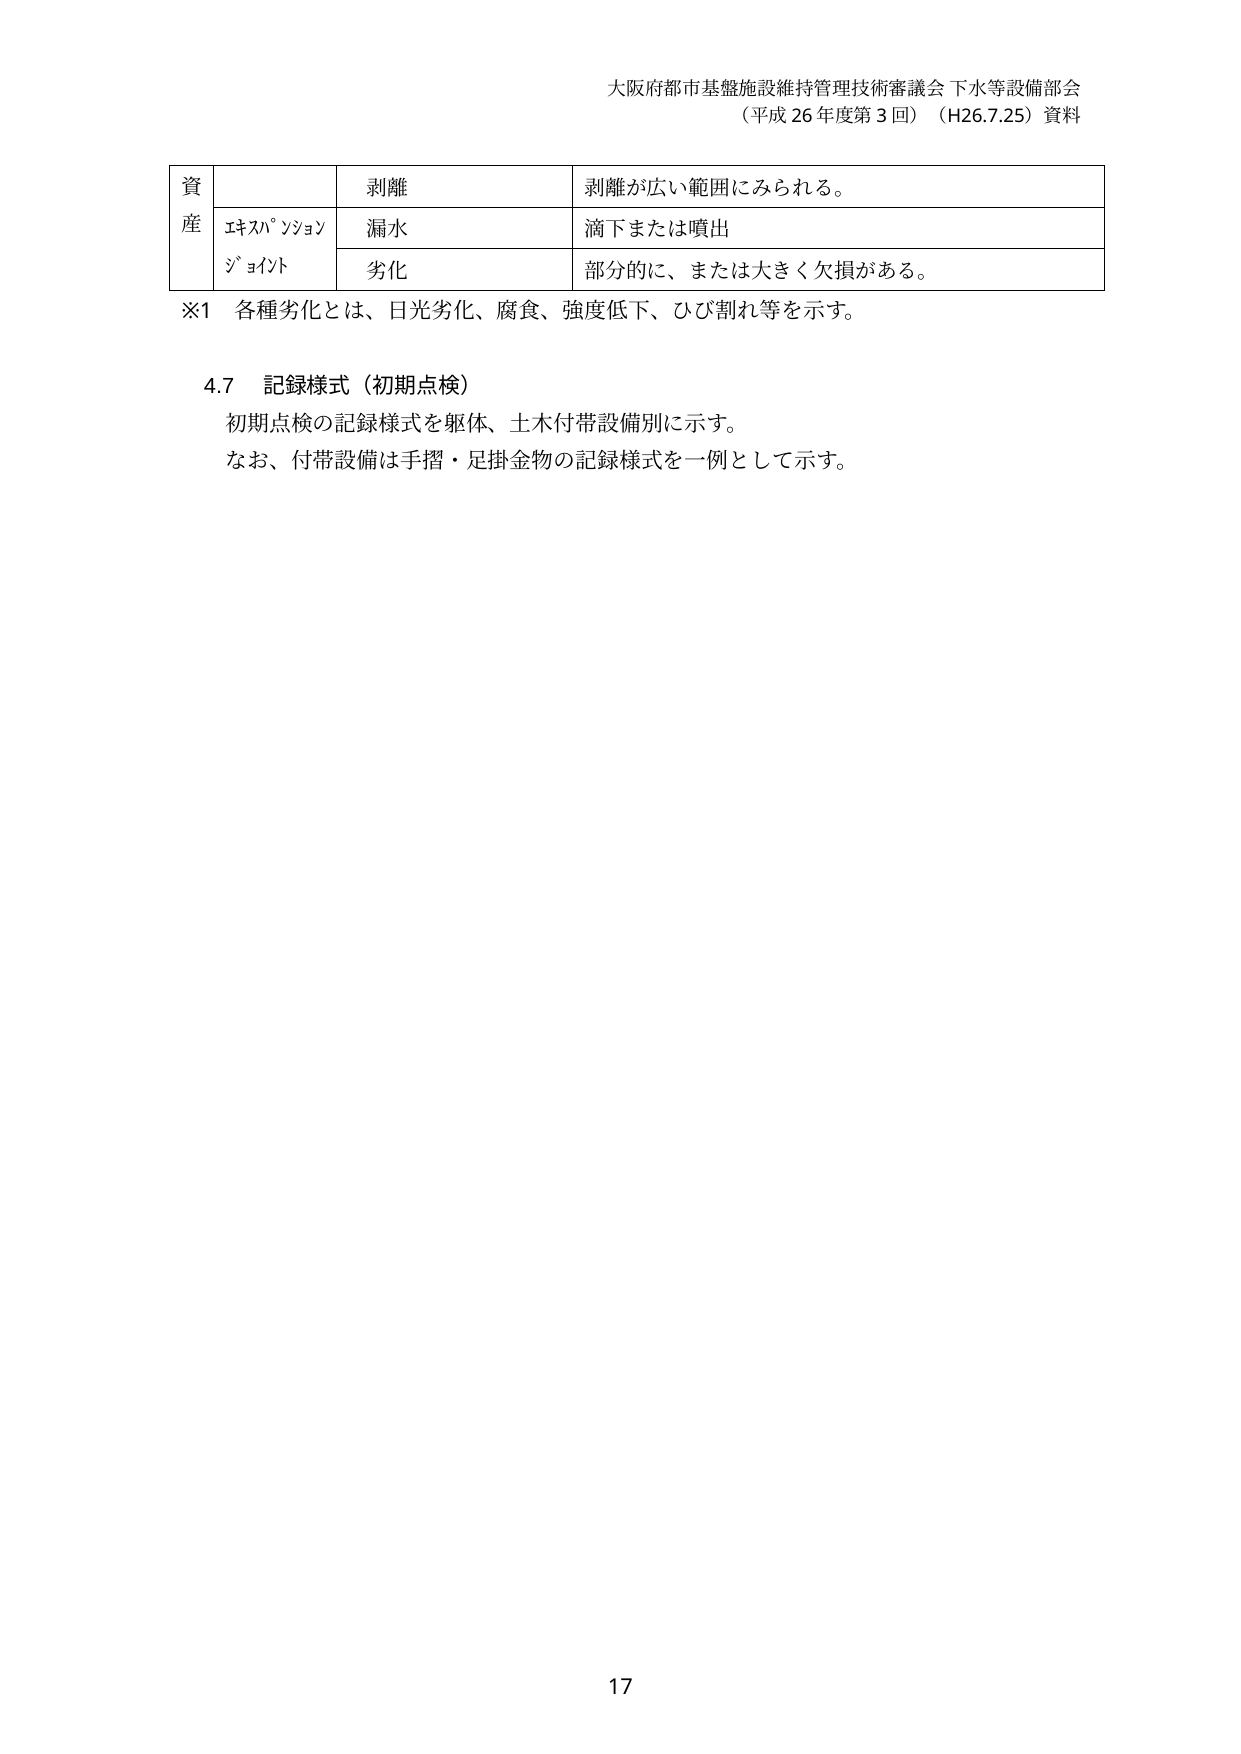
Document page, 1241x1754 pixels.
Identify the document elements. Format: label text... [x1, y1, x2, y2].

table_cell 漏水 [337, 208, 572, 248]
table_cell 剥離が広い範囲にみられる。 [573, 166, 1104, 207]
subtitle 記録様式（初期点検） [204, 366, 1081, 403]
text ※1 各種劣化とは、日光劣化、腐食、強度低下、ひび割れ等を示す。 [159, 291, 1081, 328]
table_cell 剥離 [337, 166, 572, 207]
table_cell 滴下または噴出 [573, 208, 1104, 248]
text なお、付帯設備は手摺・足掛金物の記録様式を一例として示す。 [159, 441, 1081, 478]
table_cell 劣化 [337, 249, 572, 289]
table_cell 部分的に、または大きく欠損がある。 [573, 249, 1104, 289]
table_cell ｴｷｽﾊﾟﾝｼｮﾝｼﾞｮｲﾝﾄ [214, 208, 336, 289]
text 初期点検の記録様式を躯体、土木付帯設備別に示す。 [159, 403, 1081, 441]
